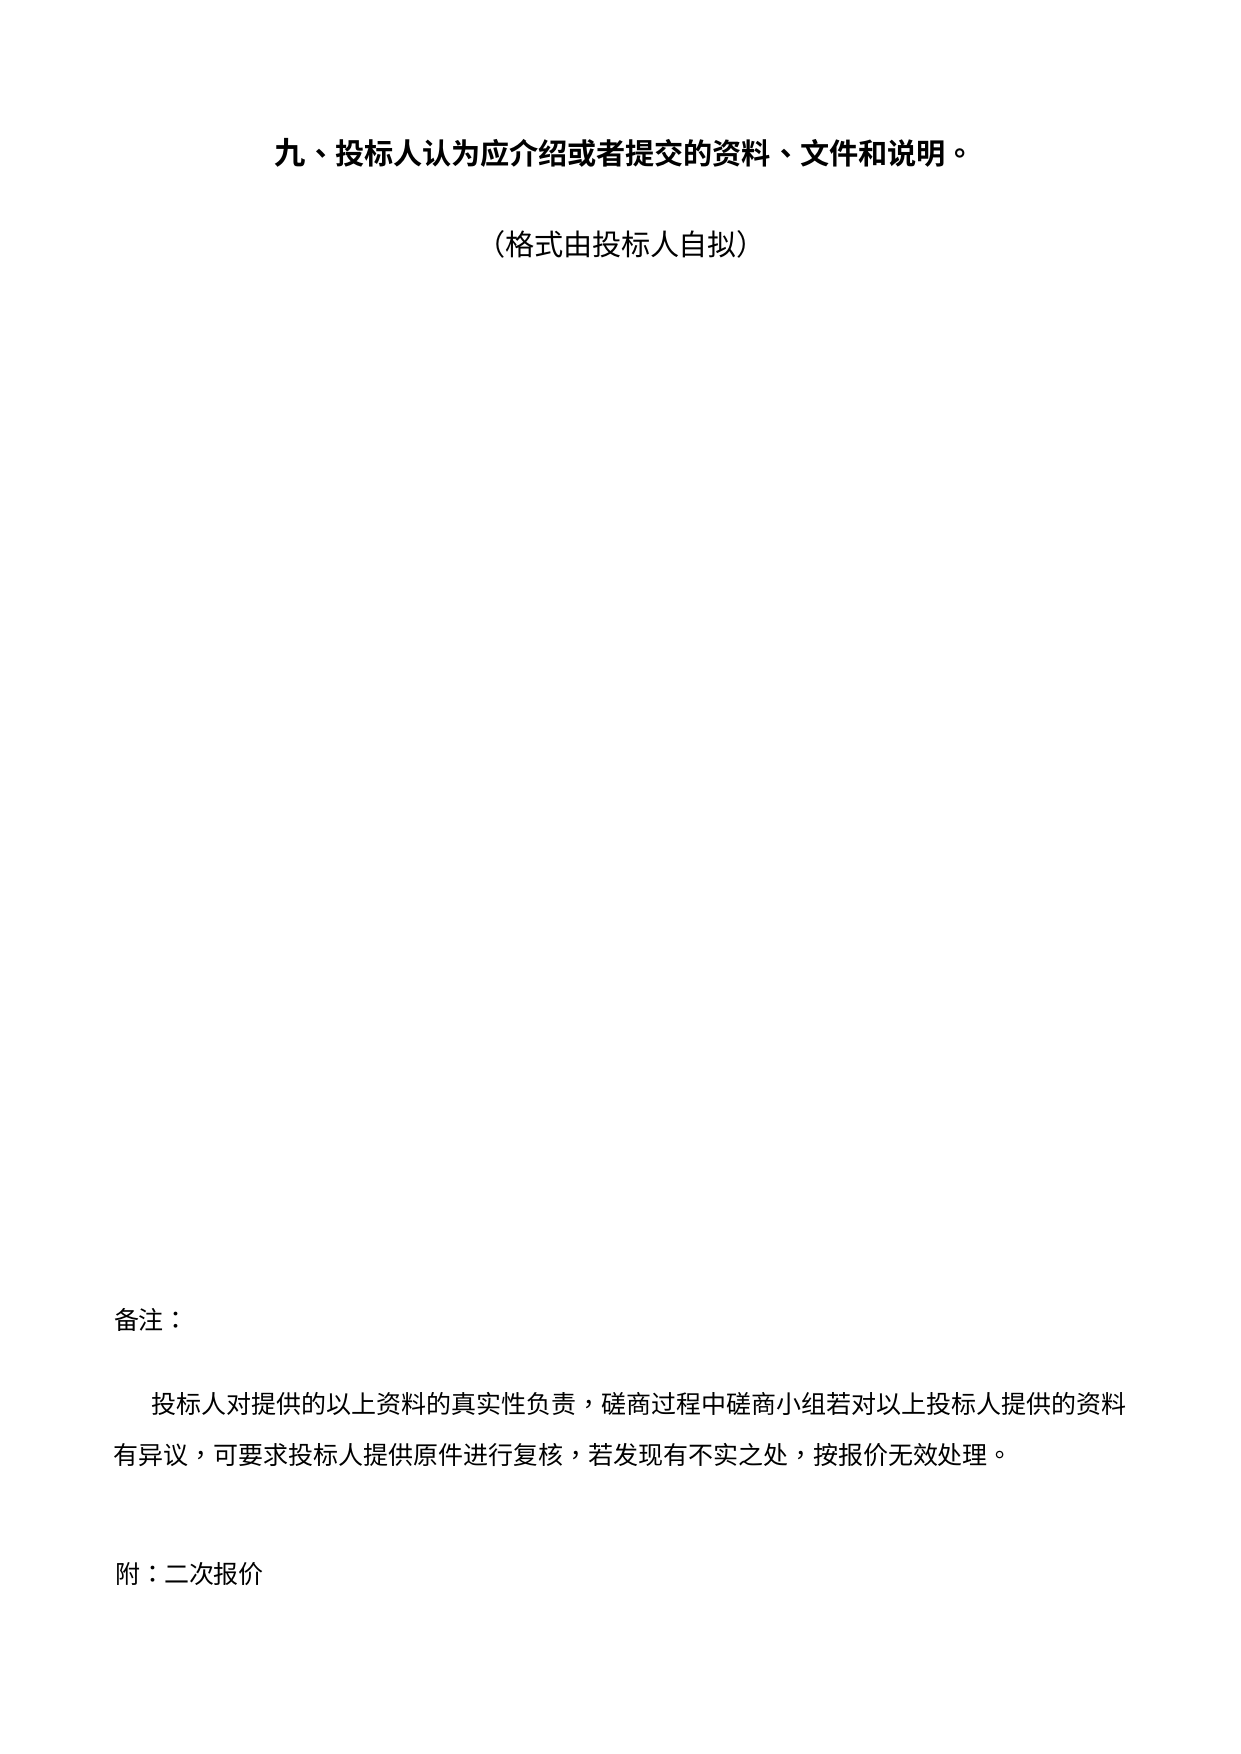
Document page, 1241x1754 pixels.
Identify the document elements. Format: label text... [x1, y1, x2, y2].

text 备注： [114, 1305, 1136, 1336]
text 附：二次报价 [116, 1558, 1136, 1589]
subtitle 九、投标人认为应介绍或者提交的资料、文件和说明。 [113, 131, 1136, 174]
text 投标人对提供的以上资料的真实性负责，磋商过程中磋商小组若对以上投标人提供的资料 有异议，可要求投标人提供原件进行复核，若发现有不实之处，按报价无效处理。 [114, 1386, 1136, 1471]
text （格式由投标人自拟） [476, 227, 1136, 263]
